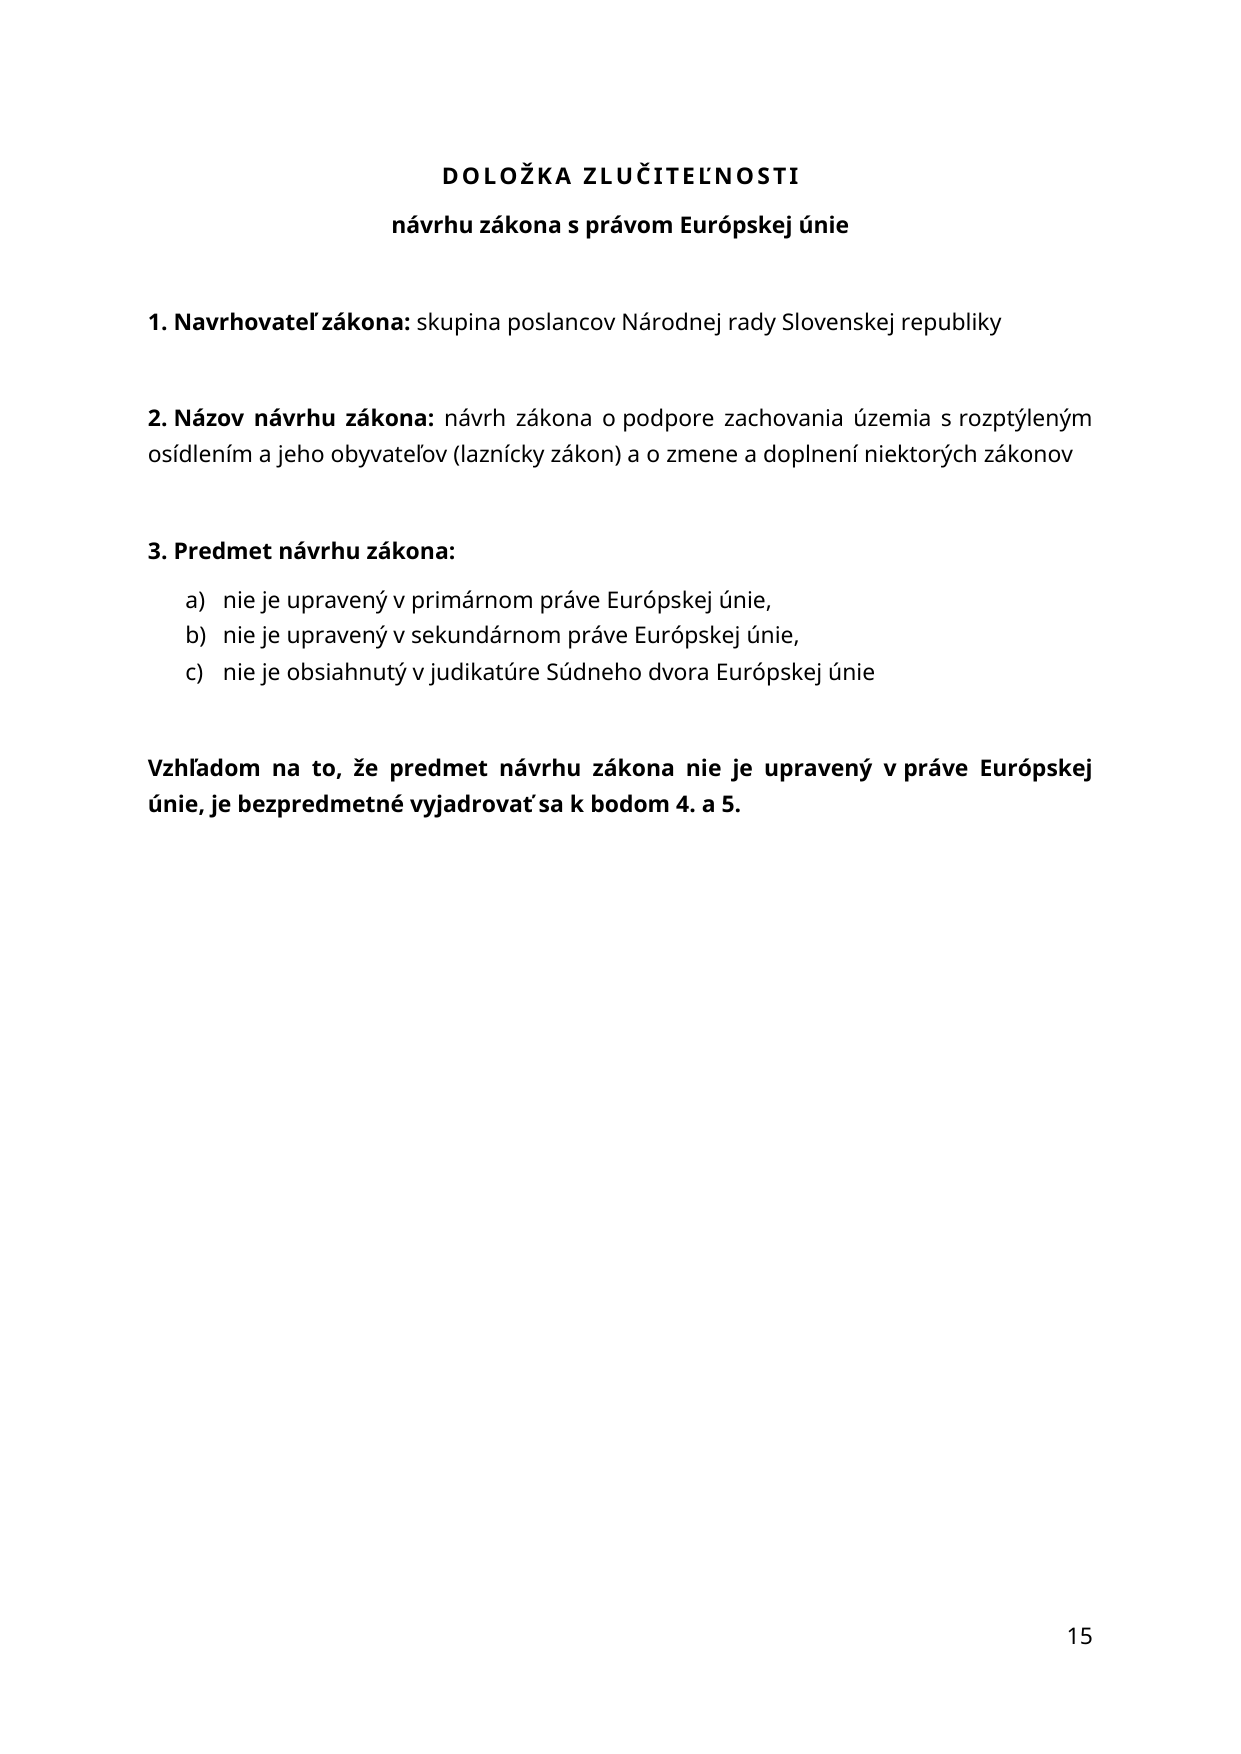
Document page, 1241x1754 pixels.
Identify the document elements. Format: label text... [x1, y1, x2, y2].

text DOLOŽKA ZLUČITEĽNOSTI [148, 160, 1093, 191]
text 3. Predmet návrhu zákona: [148, 535, 1093, 566]
text Vzhľadom na to, že predmet návrhu zákona nie je upravený v práve Európskej únie, je bezpredmetné vyjadrovať sa k bodom 4. a 5. [148, 752, 1093, 819]
list nie je upravený v sekundárnom práve Európskej únie, [185, 619, 1093, 651]
text 1. Navrhovateľ zákona: skupina poslancov Národnej rady Slovenskej republiky [148, 305, 1093, 337]
text návrhu zákona s právom Európskej únie [148, 208, 1093, 240]
list nie je upravený v primárnom práve Európskej únie, [185, 583, 1093, 615]
list nie je obsiahnutý v judikatúre Súdneho dvora Európskej únie [185, 655, 1093, 687]
text 2. Názov návrhu zákona: návrh zákona o podpore zachovania územia s rozptýleným osídlením a jeho obyvateľov (laznícky zákon) a o zmene a doplnení niektorých zákonov [148, 402, 1093, 469]
